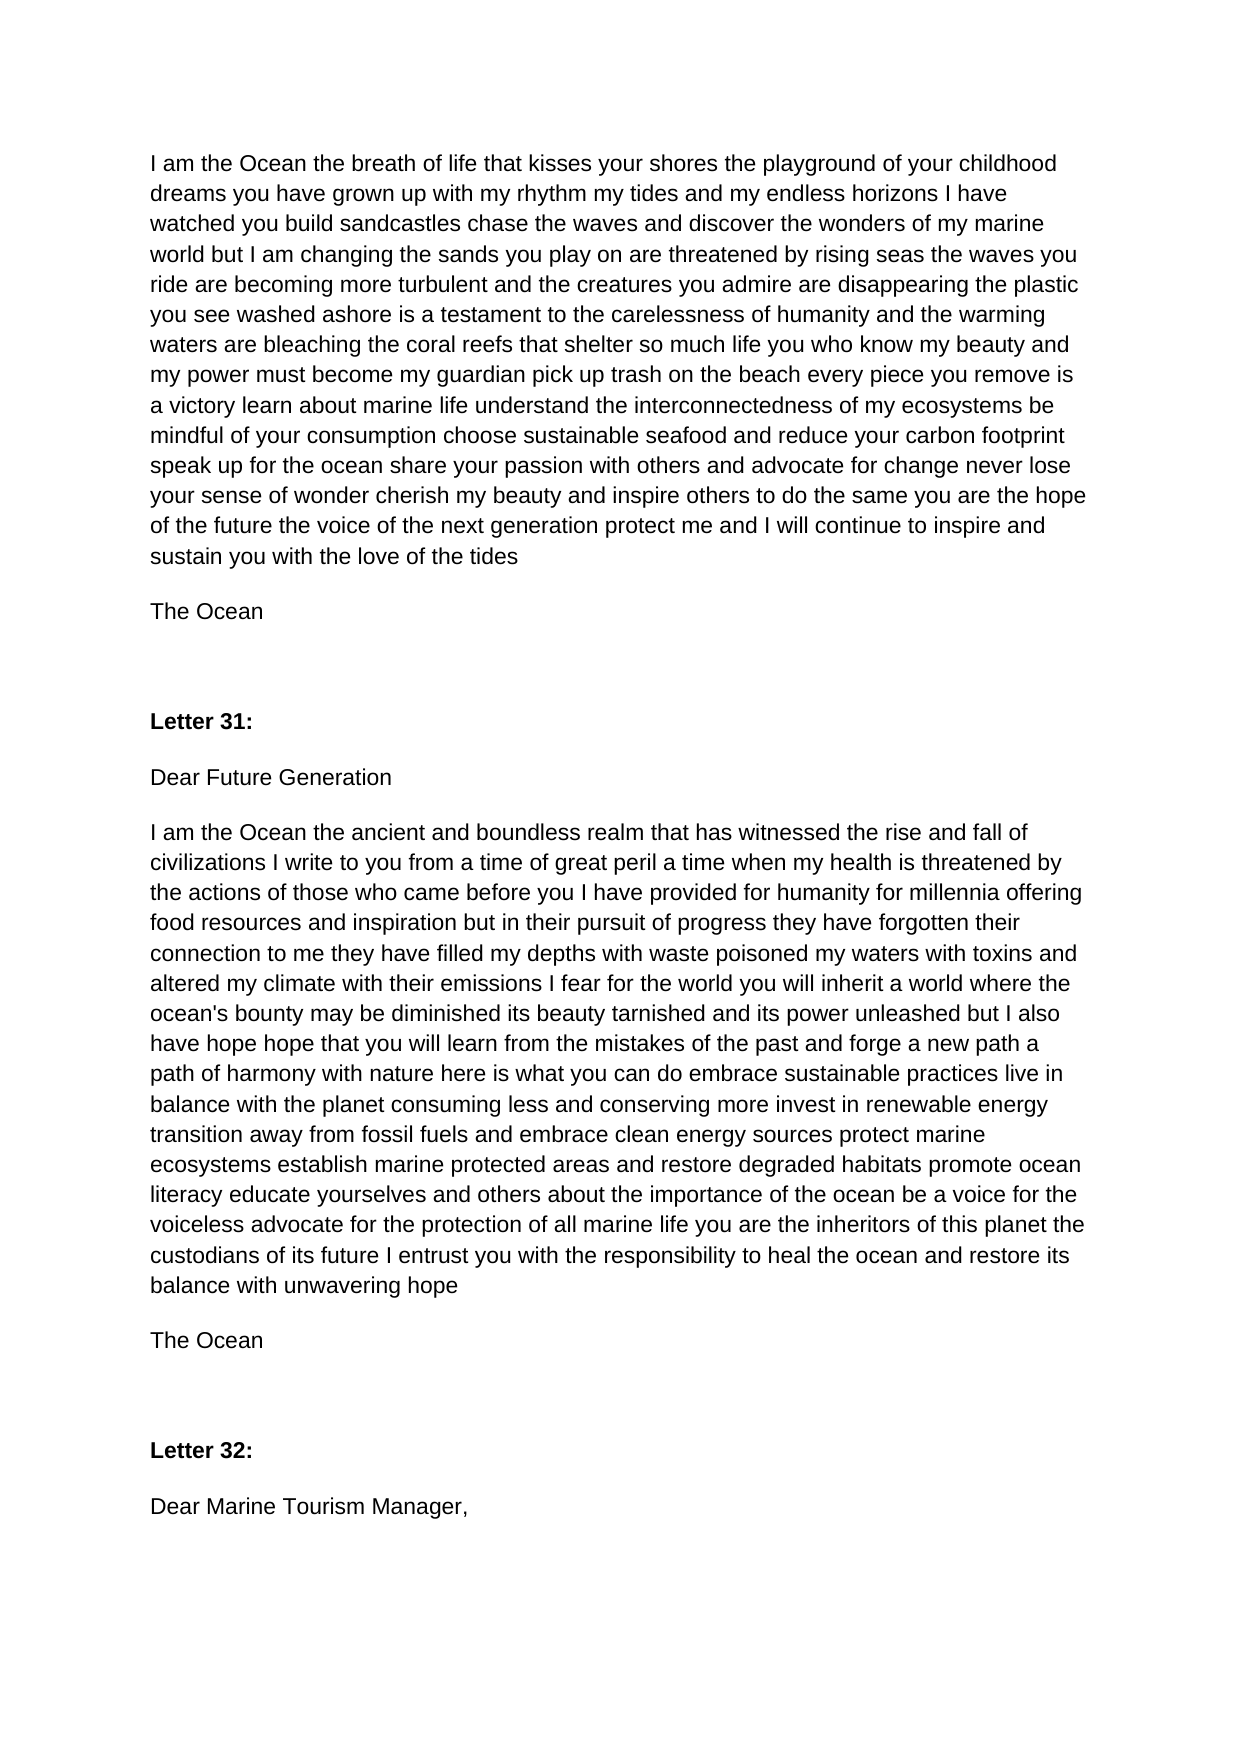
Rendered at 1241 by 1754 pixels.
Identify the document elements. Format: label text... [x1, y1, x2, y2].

text Letter 32: [150, 1437, 1090, 1464]
text I am the Ocean the ancient and boundless realm that has witnessed the rise and fall of civilizations I write to you from a time of great peril a time when my health is threatened by the actions of those who came before you I have provided for humanity for millennia offering food resources and inspiration but in their pursuit of progress they have forgotten their connection to me they have filled my depths with waste poisoned my waters with toxins and altered my climate with their emissions I fear for the world you will inherit a world where the ocean's bounty may be diminished its beauty tarnished and its power unleashed but I also have hope hope that you will learn from the mistakes of the past and forge a new path a path of harmony with nature here is what you can do embrace sustainable practices live in balance with the planet consuming less and conserving more invest in renewable energy transition away from fossil fuels and embrace clean energy sources protect marine ecosystems establish marine protected areas and restore degraded habitats promote ocean literacy educate yourselves and others about the importance of the ocean be a voice for the voiceless advocate for the protection of all marine life you are the inheritors of this planet the custodians of its future I entrust you with the responsibility to heal the ocean and restore its balance with unwavering hope [150, 819, 1090, 1298]
text I am the Ocean the breath of life that kisses your shores the playground of your childhood dreams you have grown up with my rhythm my tides and my endless horizons I have watched you build sandcastles chase the waves and discover the wonders of my marine world but I am changing the sands you play on are threatened by rising seas the waves you ride are becoming more turbulent and the creatures you admire are disappearing the plastic you see washed ashore is a testament to the carelessness of humanity and the warming waters are bleaching the coral reefs that shelter so much life you who know my beauty and my power must become my guardian pick up trash on the beach every piece you remove is a victory learn about marine life understand the interconnectedness of my ecosystems be mindful of your consumption choose sustainable seafood and reduce your carbon footprint speak up for the ocean share your passion with others and advocate for change never lose your sense of wonder cherish my beauty and inspire others to do the same you are the hope of the future the voice of the next generation protect me and I will continue to inspire and sustain you with the love of the tides [150, 150, 1090, 569]
text Letter 31: [150, 708, 1090, 735]
text The Ocean [150, 1327, 1090, 1353]
text The Ocean [150, 598, 1090, 624]
text Dear Future Generation [150, 763, 1090, 790]
text Dear Marine Tourism Manager, [150, 1493, 1090, 1519]
